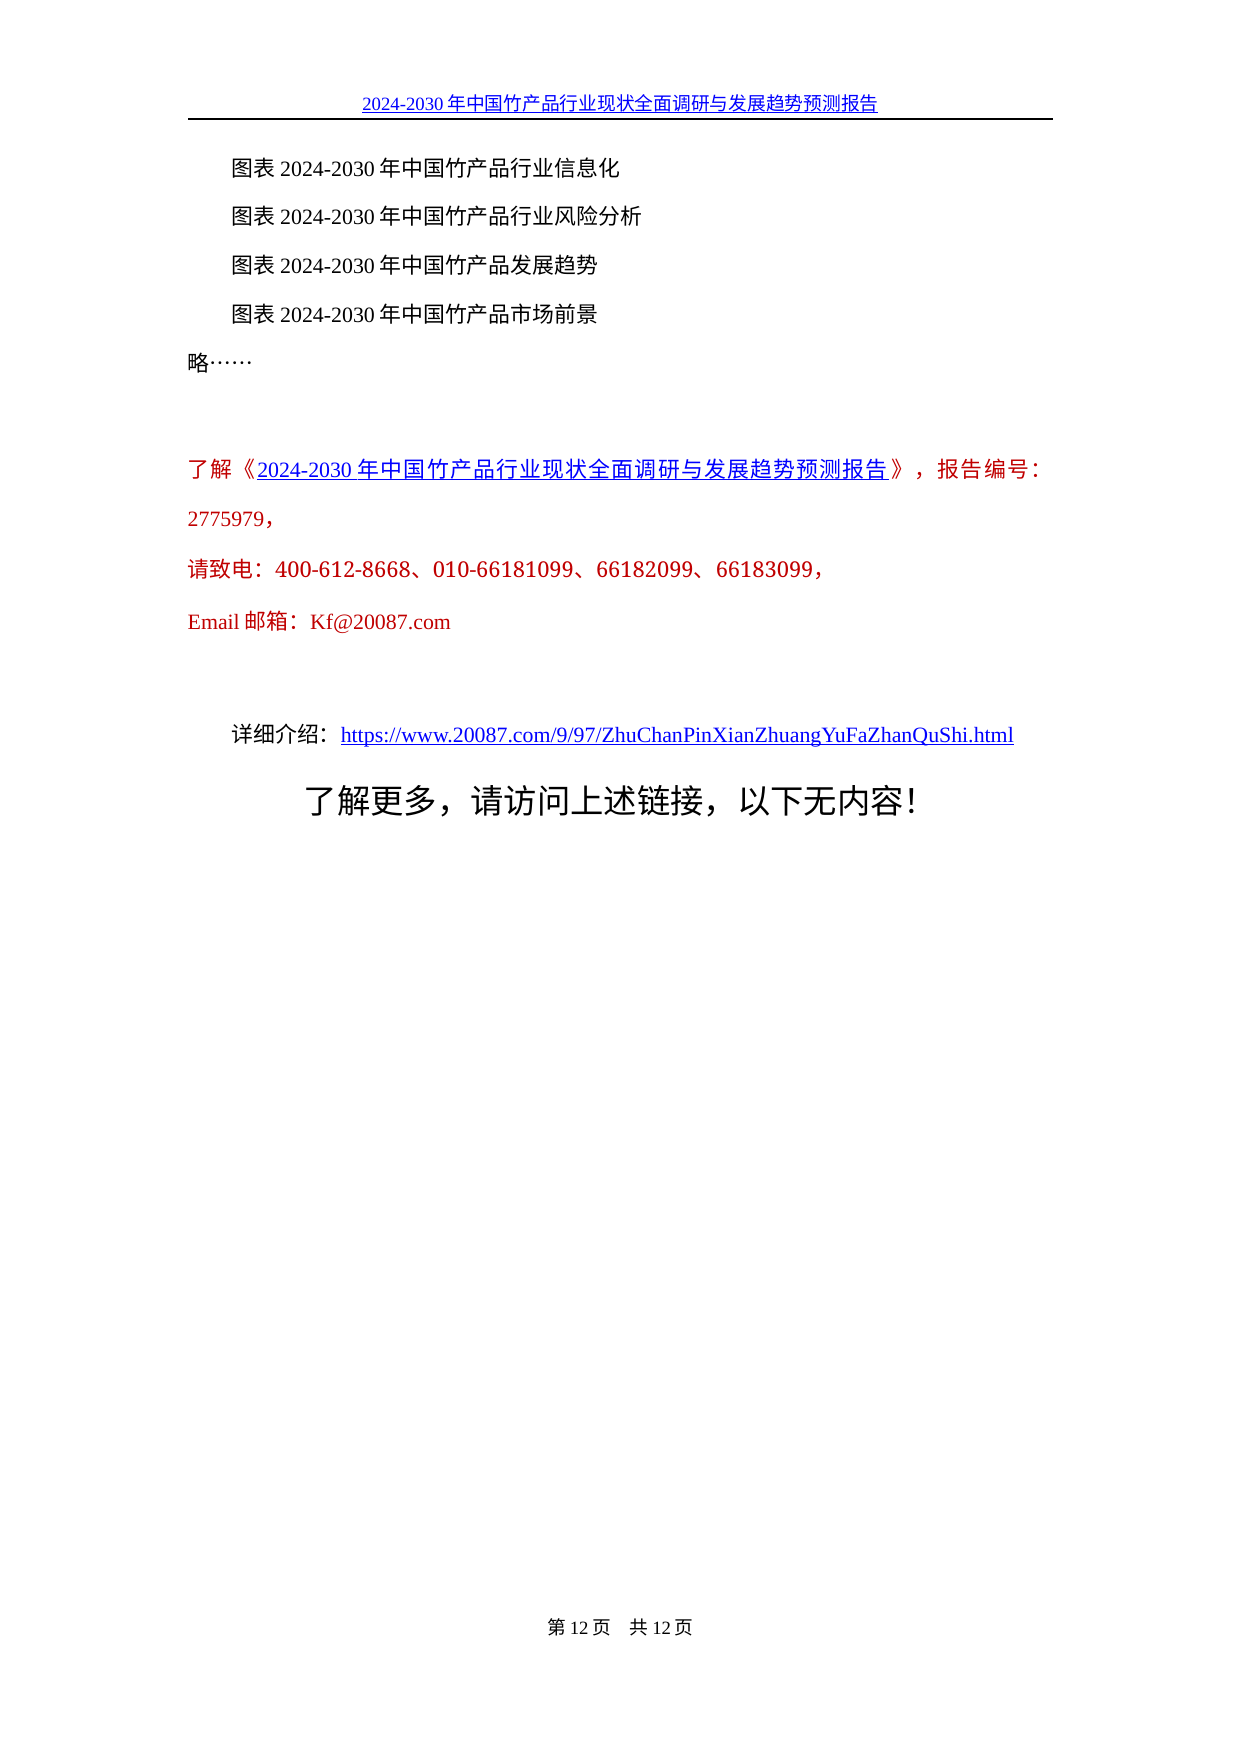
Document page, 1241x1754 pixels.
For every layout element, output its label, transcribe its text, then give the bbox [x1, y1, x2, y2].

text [187, 150, 1053, 378]
text Email邮箱：Kf@20087.com [187, 603, 1053, 636]
title 了解更多，请访问上述链接，以下无内容！ [187, 766, 1053, 831]
text 了解《2024-2030年中国竹产品行业现状全面调研与发展趋势预测报告》，报告编号：2775979， [187, 452, 1053, 533]
text 请致电：400-612-8668、010-66181099、66182099、66183099， [187, 552, 1053, 584]
text 详细介绍：https://www.20087.com/9/97/ZhuChanPinXianZhuangYuFaZhanQuShi.html [187, 716, 1053, 749]
